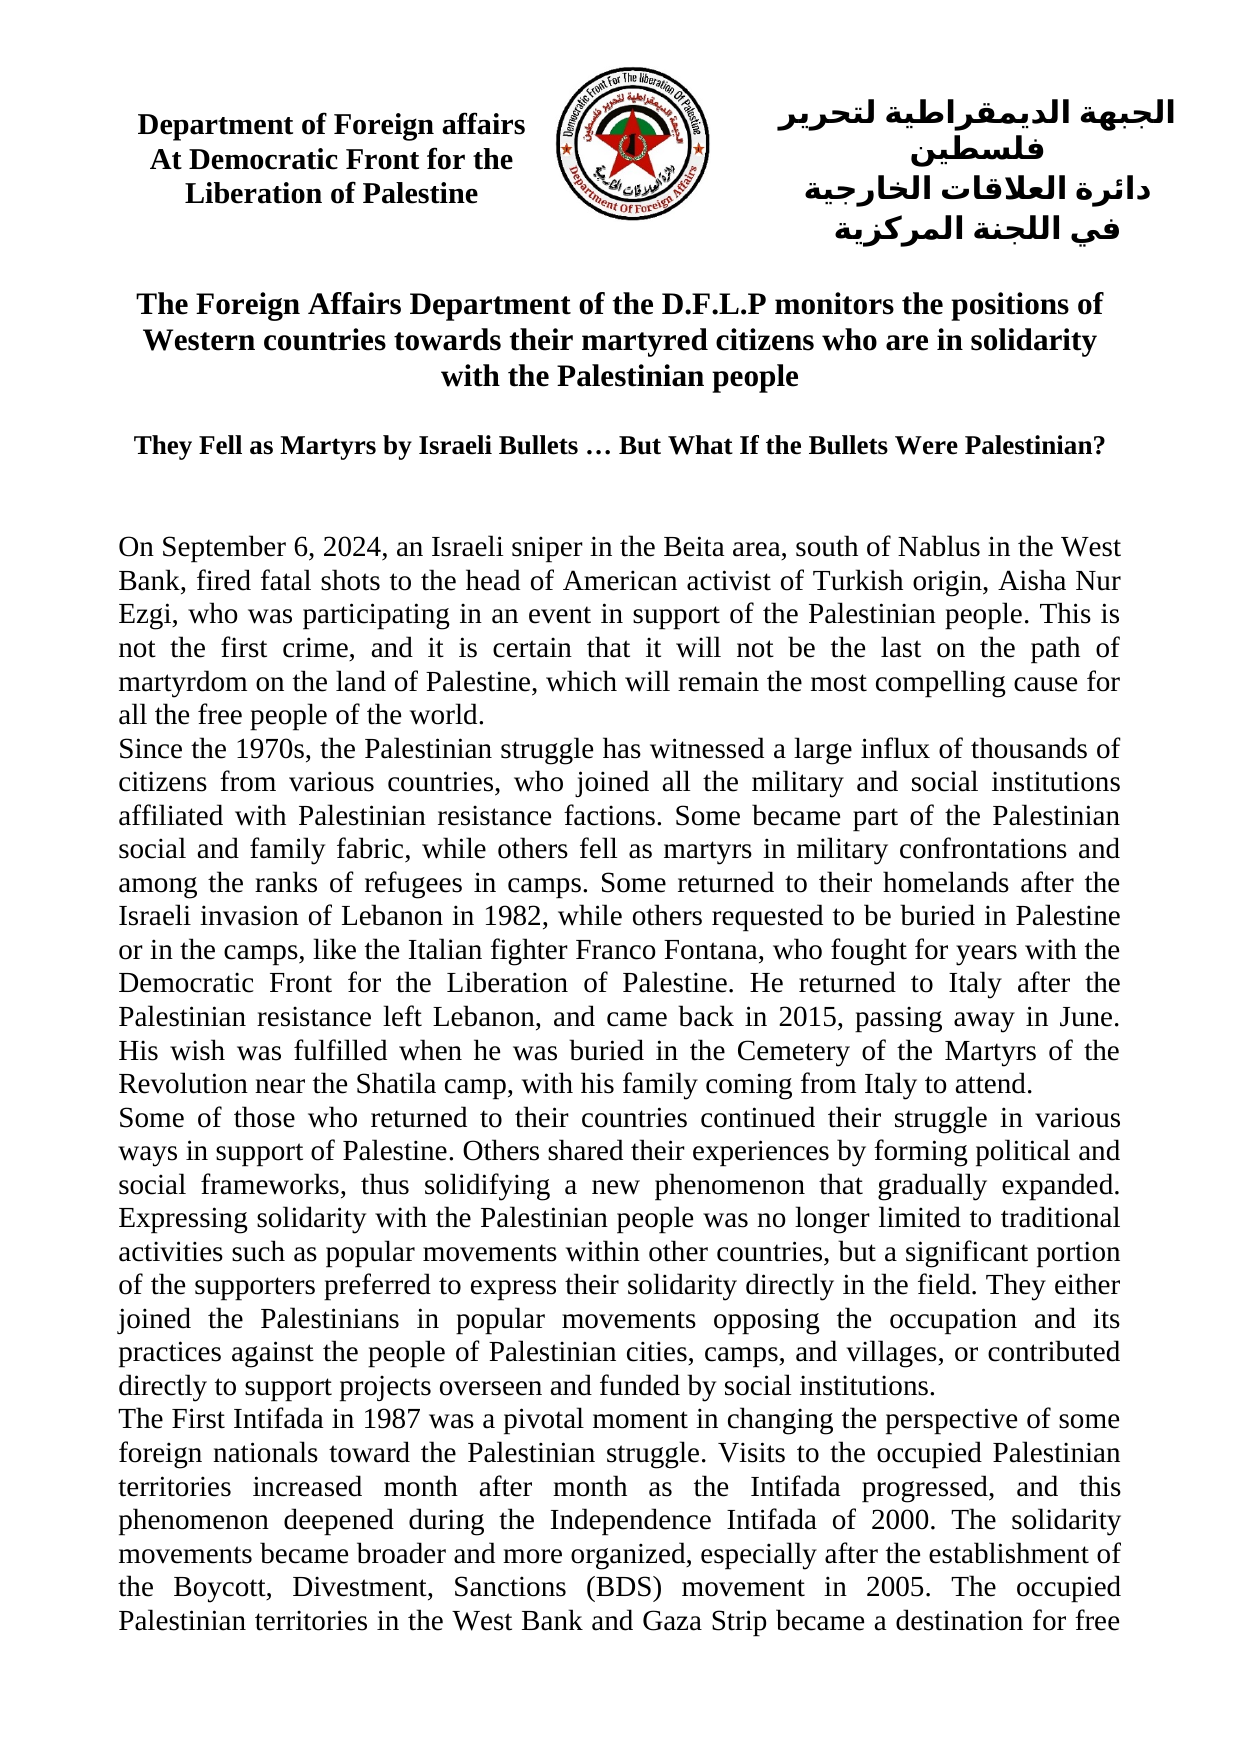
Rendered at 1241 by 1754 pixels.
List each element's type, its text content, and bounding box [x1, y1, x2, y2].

text On September 6, 2024, an Israeli sniper in the Beita area, south of Nablus in the West Bank, fired fatal shots to the head of American activist of Turkish origin, Aisha Nur Ezgi, who was participating in an event in support of the Palestinian people. This is not the first crime, and it is certain that it will not be the last on the path of martyrdom on the land of Palestine, which will remain the most compelling cause for all the free people of the world. [118, 529, 1122, 731]
table_header Department of Foreign affairs At Democratic Front for the Liberation of Palestine [118, 65, 546, 251]
text The Foreign Affairs Department of the D.F.L.P monitors the positions of Western countries towards their martyred citizens who are in solidarity with the Palestinian people [118, 285, 1122, 393]
text Since the 1970s, the Palestinian struggle has witnessed a large influx of thousands of citizens from various countries, who joined all the military and social institutions affiliated with Palestinian resistance factions. Some became part of the Palestinian social and family fabric, while others fell as martyrs in military confrontations and among the ranks of refugees in camps. Some returned to their homelands after the Israeli invasion of Lebanon in 1982, while others requested to be buried in Palestine or in the camps, like the Italian fighter Franco Fontana, who fought for years with the Democratic Front for the Liberation of Palestine. He returned to Italy after the Palestinian resistance left Lebanon, and came back in 2015, passing away in June. His wish was fulfilled when he was buried in the Cemetery of the Martyrs of the Revolution near the Shatila camp, with his family coming from Italy to attend. [118, 731, 1122, 1100]
table_header [546, 65, 722, 251]
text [118, 1402, 1122, 1636]
text They Fell as Martyrs by Israeli Bullets … But What If the Bullets Were Palestinian? [118, 429, 1122, 460]
text Some of those who returned to their countries continued their struggle in various ways in support of Palestine. Others shared their experiences by forming political and social frameworks, thus solidifying a new phenomenon that gradually expanded. Expressing solidarity with the Palestinian people was no longer limited to traditional activities such as popular movements within other countries, but a significant portion of the supporters preferred to express their solidarity directly in the field. They either joined the Palestinians in popular movements opposing the occupation and its practices against the people of Palestinian cities, camps, and villages, or contributed directly to support projects overseen and funded by social institutions. [118, 1100, 1122, 1402]
picture [554, 66, 711, 222]
table_header الجبهة الديمقراطية لتحرير فلسطين دائرة العلاقات الخارجية في اللجنة المركزية [722, 65, 1196, 251]
